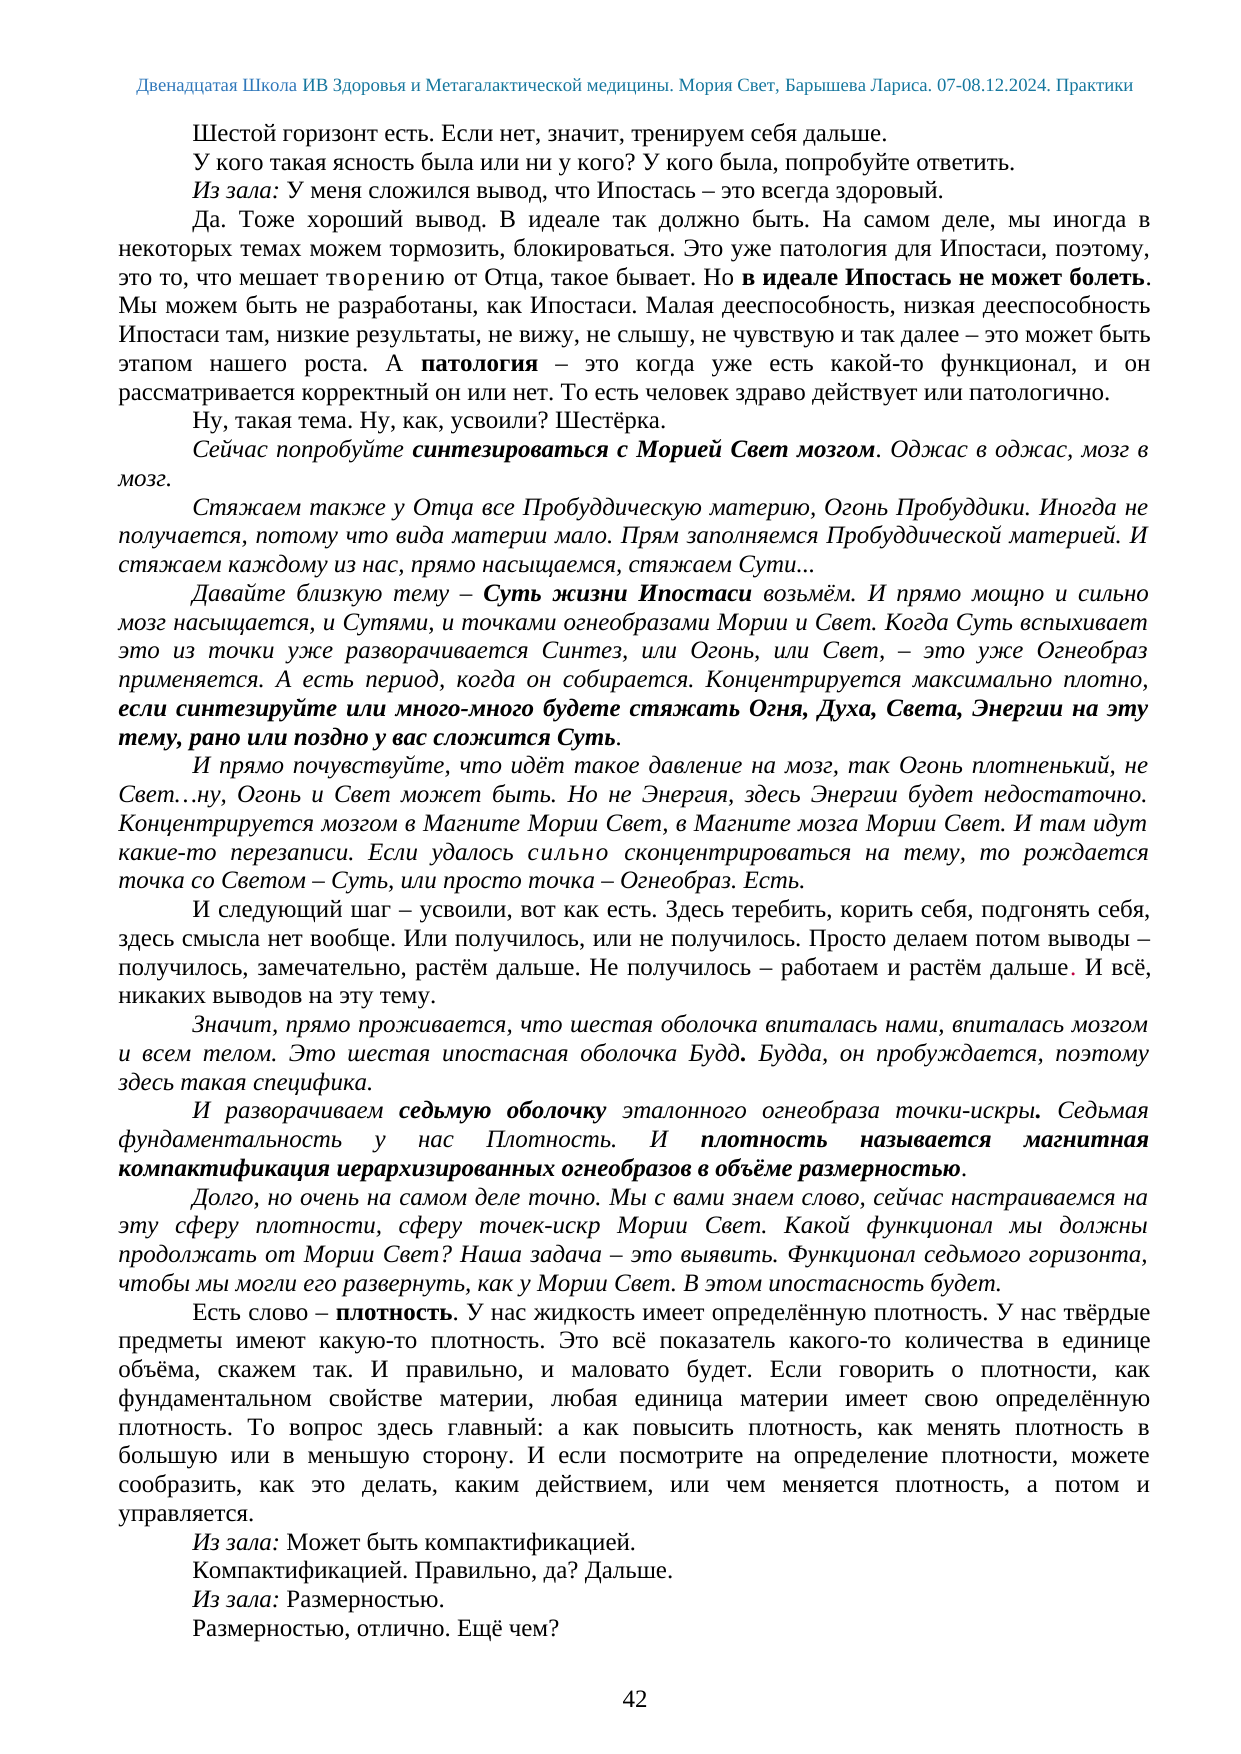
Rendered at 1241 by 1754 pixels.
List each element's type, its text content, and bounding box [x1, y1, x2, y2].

text И следующий шаг – усвоили, вот как есть. Здесь теребить, корить себя, подгонять себя, здесь смысла нет вообще. Или получилось, или не получилось. Просто делаем потом выводы – получилось, замечательно, растём дальше. Не получилось – работаем и растём дальше. И всё, никаких выводов на эту тему. [118, 894, 1152, 1009]
text Сейчас попробуйте синтезироваться с Морией Свет мозгом. Оджас в оджас, мозг в мозг. [118, 434, 1152, 492]
text Из зала: У меня сложился вывод, что Ипостась – это всегда здоровый. [118, 176, 1152, 204]
text Ну, такая тема. Ну, как, усвоили? Шестёрка. [118, 406, 1152, 434]
text Размерностью, отлично. Ещё чем? [118, 1613, 1152, 1642]
text У кого такая ясность была или ни у кого? У кого была, попробуйте ответить. [118, 147, 1152, 176]
text Шестой горизонт есть. Если нет, значит, тренируем себя дальше. [118, 118, 1152, 147]
text Долго, но очень на самом деле точно. Мы с вами знаем слово, сейчас настраиваемся на эту сферу плотности, сферу точек-искр Мории Свет. Какой функционал мы должны продолжать от Мории Свет? Наша задача – это выявить. Функционал седьмого горизонта, чтобы мы могли его развернуть, как у Мории Свет. В этом ипостасность будет. [118, 1182, 1152, 1297]
text Давайте близкую тему – Суть жизни Ипостаси возьмём. И прямо мощно и сильно мозг насыщается, и Сутями, и точками огнеобразами Мории и Свет. Когда Суть вспыхивает это из точки уже разворачивается Синтез, или Огонь, или Свет, – это уже Огнеобраз применяется. А есть период, когда он собирается. Концентрируется максимально плотно, если синтезируйте или много-много будете стяжать Огня, Духа, Света, Энергии на эту тему, рано или поздно у вас сложится Суть. [118, 578, 1152, 751]
text Есть слово – плотность. У нас жидкость имеет определённую плотность. У нас твёрдые предметы имеют какую-то плотность. Это всё показатель какого-то количества в единице объёма, скажем так. И правильно, и маловато будет. Если говорить о плотности, как фундаментальном свойстве материи, любая единица материи имеет свою определённую плотность. То вопрос здесь главный: а как повысить плотность, как менять плотность в большую или в меньшую сторону. И если посмотрите на определение плотности, можете сообразить, как это делать, каким действием, или чем меняется плотность, а потом и управляется. [118, 1297, 1152, 1527]
text Из зала: Может быть компактификацией. [118, 1527, 1152, 1556]
text Компактификацией. Правильно, да? Дальше. [118, 1556, 1152, 1584]
text Из зала: Размерностью. [118, 1584, 1152, 1613]
text Стяжаем также у Отца все Пробуддическую материю, Огонь Пробуддики. Иногда не получается, потому что вида материи мало. Прям заполняемся Пробуддической материей. И стяжаем каждому из нас, прямо насыщаемся, стяжаем Сути... [118, 492, 1152, 578]
text И разворачиваем седьмую оболочку эталонного огнеобраза точки-искры. Седьмая фундаментальность у нас Плотность. И плотность называется магнитная компактификация иерархизированных огнеобразов в объёме размерностью. [118, 1096, 1152, 1182]
text И прямо почувствуйте, что идёт такое давление на мозг, так Огонь плотненький, не Свет…ну, Огонь и Свет может быть. Но не Энергия, здесь Энергии будет недостаточно. Концентрируется мозгом в Магните Мории Свет, в Магните мозга Мории Свет. И там идут какие-то перезаписи. Если удалось сильно сконцентрироваться на тему, то рождается точка со Светом – Суть, или просто точка – Огнеобраз. Есть. [118, 751, 1152, 894]
text Да. Тоже хороший вывод. В идеале так должно быть. На самом деле, мы иногда в некоторых темах можем тормозить, блокироваться. Это уже патология для Ипостаси, поэтому, это то, что мешает творению от Отца, такое бывает. Но в идеале Ипостась не может болеть. Мы можем быть не разработаны, как Ипостаси. Малая дееспособность, низкая дееспособность Ипостаси там, низкие результаты, не вижу, не слышу, не чувствую и так далее – это может быть этапом нашего роста. А патология – это когда уже есть какой-то функционал, и он рассматривается корректный он или нет. То есть человек здраво действует или патологично. [118, 204, 1152, 406]
text Значит, прямо проживается, что шестая оболочка впиталась нами, впиталась мозгом и всем телом. Это шестая ипостасная оболочка Будд. Будда, он пробуждается, поэтому здесь такая специфика. [118, 1009, 1152, 1096]
